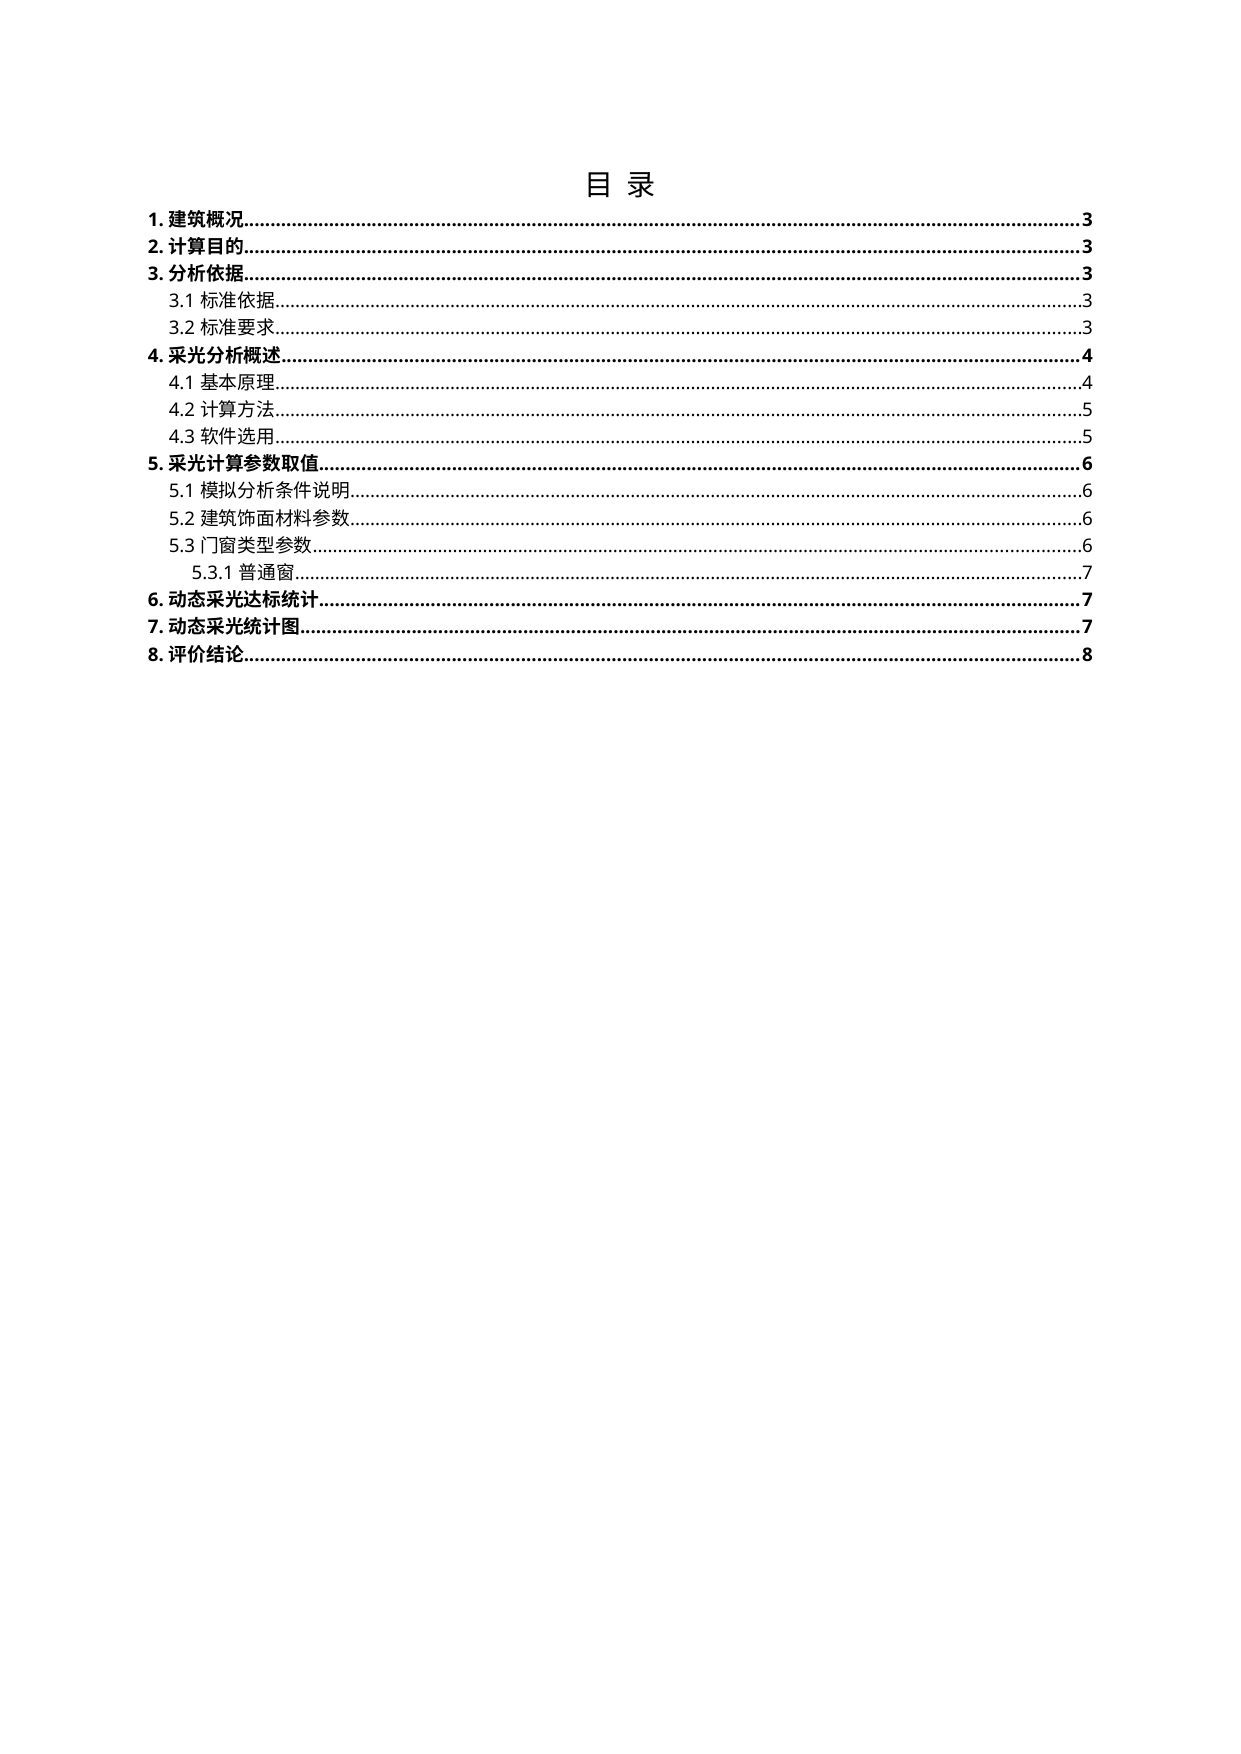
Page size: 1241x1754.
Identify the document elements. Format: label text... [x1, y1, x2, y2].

text 5.2 建筑饰面材料参数 6 [168, 503, 1092, 531]
text 6. 动态采光达标统计 7 [148, 585, 1092, 612]
text 8. 评价结论 8 [148, 639, 1092, 666]
text 5.1 模拟分析条件说明 6 [168, 476, 1092, 503]
text 目 录 [148, 162, 1092, 204]
text 7. 动态采光统计图 7 [148, 612, 1092, 639]
text 3.1 标准依据 3 [168, 286, 1092, 313]
text 1. 建筑概况 3 [148, 204, 1092, 231]
text 5.3.1 普通窗 7 [169, 558, 1092, 585]
text 2. 计算目的 3 [148, 231, 1092, 259]
text 3. 分析依据 3 [148, 259, 1092, 286]
text 3.2 标准要求 3 [168, 313, 1092, 340]
text 5.3 门窗类型参数 6 [168, 531, 1092, 558]
text 4.2 计算方法 5 [168, 394, 1092, 422]
text 4. 采光分析概述 4 [148, 340, 1092, 367]
text 5. 采光计算参数取值 6 [148, 449, 1092, 476]
text 4.1 基本原理 4 [168, 367, 1092, 394]
text 4.3 软件选用 5 [168, 422, 1092, 449]
